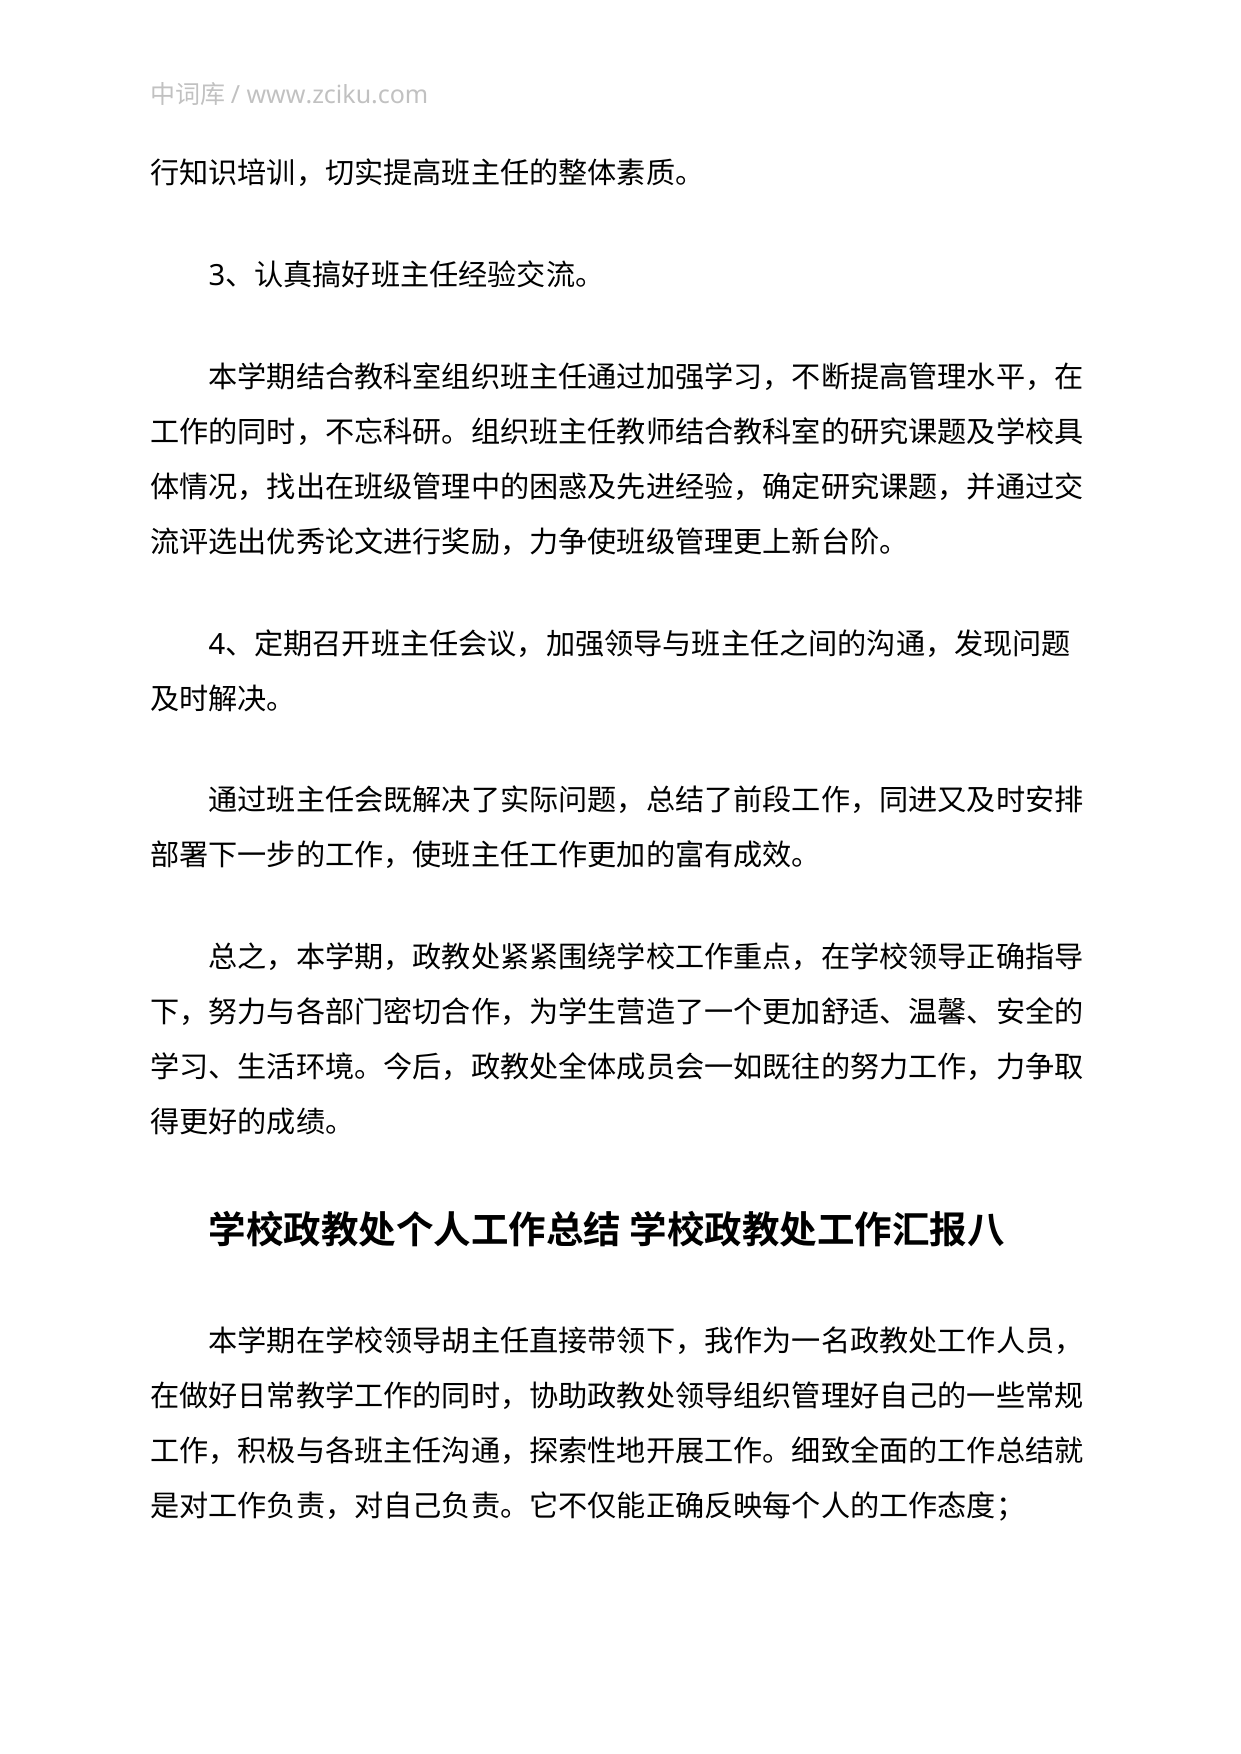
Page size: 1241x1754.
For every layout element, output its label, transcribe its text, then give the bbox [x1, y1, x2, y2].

text 学校政教处个人工作总结 学校政教处工作汇报八 [150, 1200, 1090, 1254]
text 总之，本学期，政教处紧紧围绕学校工作重点，在学校领导正确指导下，努力与各部门密切合作，为学生营造了一个更加舒适、温馨、安全的学习、生活环境。今后，政教处全体成员会一如既往的努力工作，力争取得更好的成绩。 [150, 934, 1090, 1141]
text 4、定期召开班主任会议，加强领导与班主任之间的沟通，发现问题及时解决。 [150, 620, 1090, 717]
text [150, 150, 1090, 192]
text 本学期在学校领导胡主任直接带领下，我作为一名政教处工作人员，在做好日常教学工作的同时，协助政教处领导组织管理好自己的一些常规工作，积极与各班主任沟通，探索性地开展工作。细致全面的工作总结就是对工作负责，对自己负责。它不仅能正确反映每个人的工作态度； [150, 1317, 1090, 1524]
text 通过班主任会既解决了实际问题，总结了前段工作，同进又及时安排部署下一步的工作，使班主任工作更加的富有成效。 [150, 777, 1090, 874]
text 本学期结合教科室组织班主任通过加强学习，不断提高管理水平，在工作的同时，不忘科研。组织班主任教师结合教科室的研究课题及学校具体情况，找出在班级管理中的困惑及先进经验，确定研究课题，并通过交流评选出优秀论文进行奖励，力争使班级管理更上新台阶。 [150, 354, 1090, 561]
text 3、认真搞好班主任经验交流。 [150, 252, 1090, 294]
